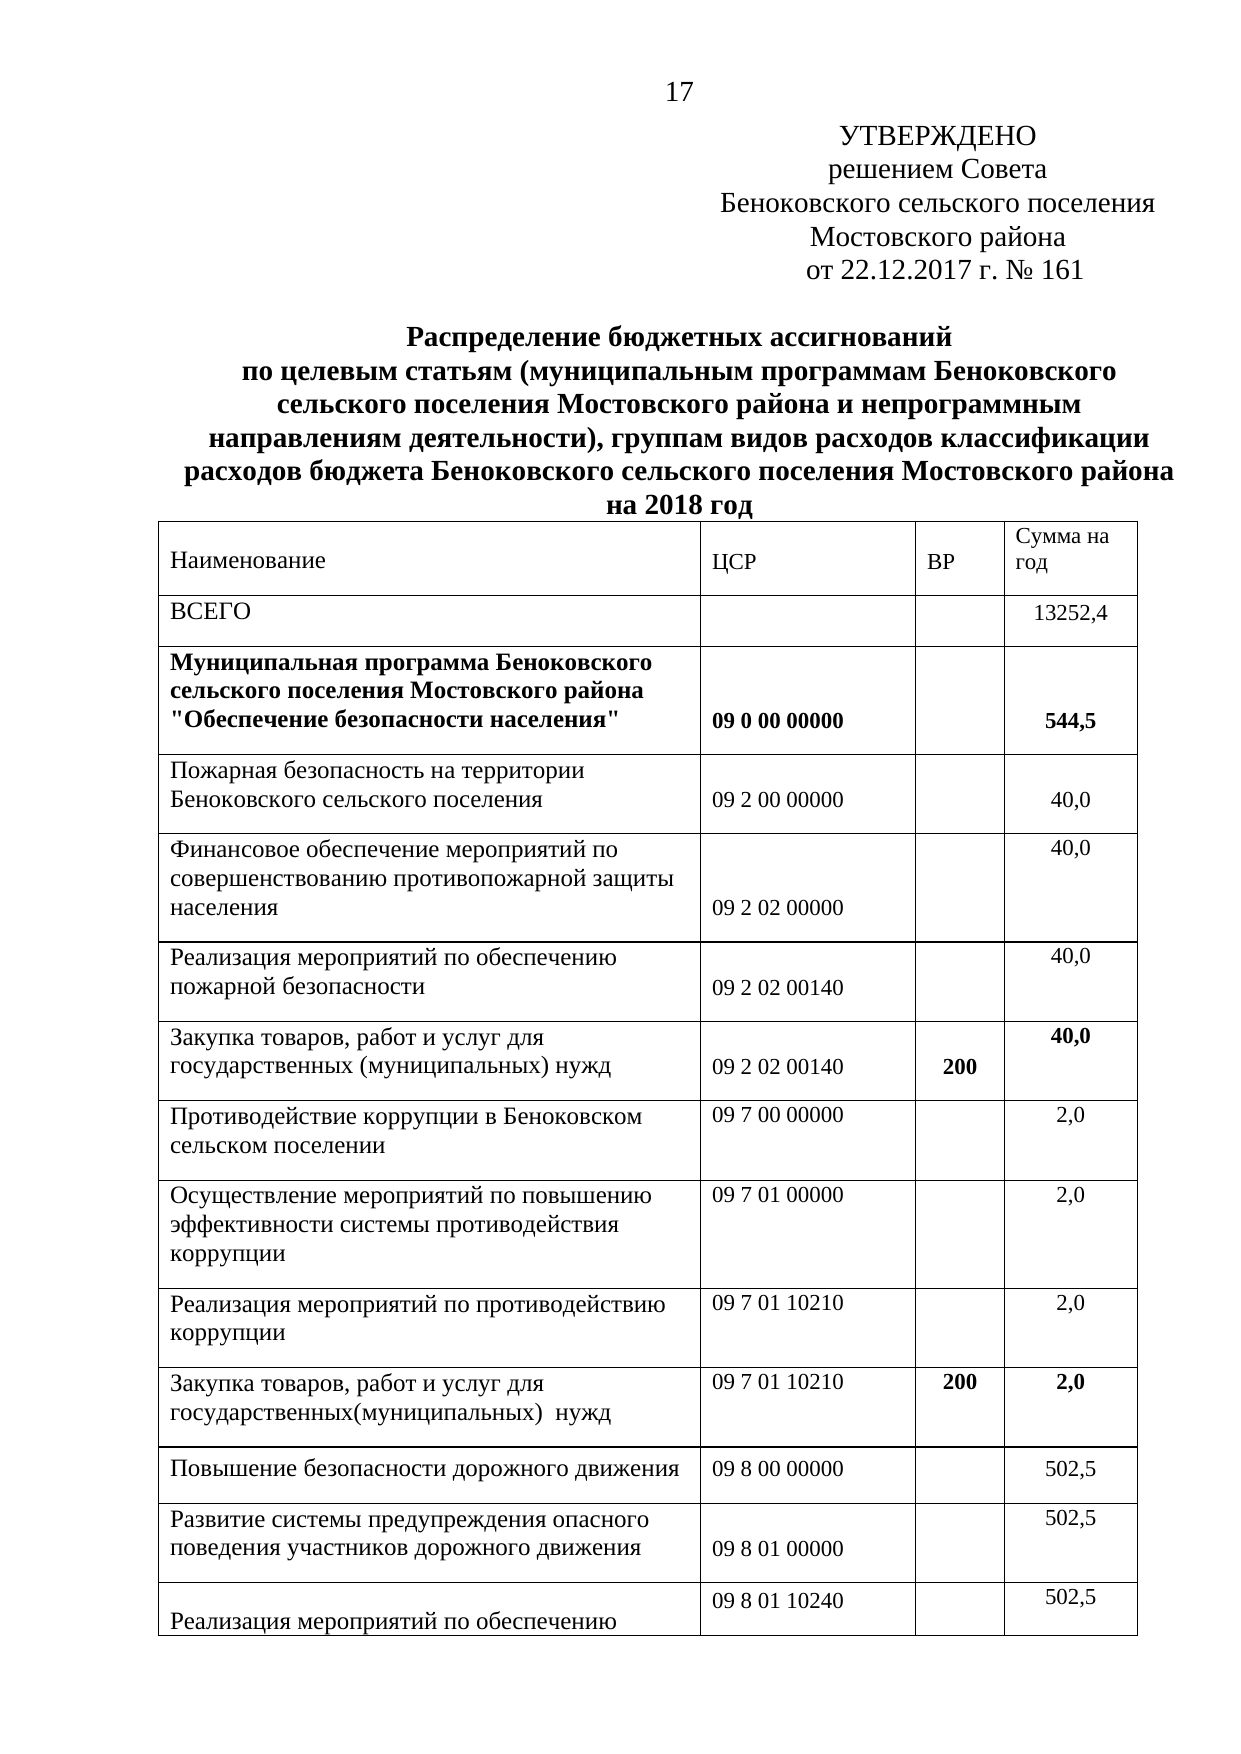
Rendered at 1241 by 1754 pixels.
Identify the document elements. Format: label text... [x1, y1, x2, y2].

text решением Совета [694, 152, 1181, 185]
text Распределение бюджетных ассигнований [177, 319, 1181, 353]
table_cell 09 7 01 00000 [701, 1181, 915, 1288]
table_cell [916, 755, 1004, 833]
table_cell 40,0 [1005, 943, 1137, 1021]
table_cell [916, 1583, 1004, 1635]
table_cell Пожарная безопасность на территории Беноковского сельского поселения [159, 755, 700, 833]
table_cell 200 [916, 1022, 1004, 1100]
table_header Сумма на год [1005, 522, 1137, 595]
table_cell Противодействие коррупции в Беноковском сельском поселении [159, 1101, 700, 1179]
table_cell 502,5 [1005, 1583, 1137, 1635]
table_cell 2,0 [1005, 1101, 1137, 1179]
table_cell ВСЕГО [159, 596, 700, 646]
table_cell Повышение безопасности дорожного движения [159, 1448, 700, 1503]
table_cell 2,0 [1005, 1181, 1137, 1288]
table_cell [916, 647, 1004, 754]
table_cell Закупка товаров, работ и услуг для государственных (муниципальных) нужд [159, 1022, 700, 1100]
table_cell Реализация мероприятий по противодействию коррупции [159, 1289, 700, 1367]
table_cell 09 8 01 00000 [701, 1504, 915, 1582]
table_cell [916, 1448, 1004, 1503]
table_cell [916, 943, 1004, 1021]
table_cell [916, 596, 1004, 646]
table_cell Развитие системы предупреждения опасного поведения участников дорожного движения [159, 1504, 700, 1582]
table_cell 09 7 01 10210 [701, 1368, 915, 1446]
table_cell 200 [916, 1368, 1004, 1446]
table_cell 502,5 [1005, 1448, 1137, 1503]
table_cell 09 8 01 10240 [701, 1583, 915, 1635]
table_cell Финансовое обеспечение мероприятий по совершенствованию противопожарной защиты населения [159, 834, 700, 941]
table_cell Осуществление мероприятий по повышению эффективности системы противодействия коррупции [159, 1181, 700, 1288]
table_cell 544,5 [1005, 647, 1137, 754]
text по целевым статьям (муниципальным программам Беноковского сельского поселения Мостовского района и непрограммным направлениям деятельности), группам видов расходов классификации расходов бюджета Беноковского сельского поселения Мостовского района на 2018 год [177, 353, 1181, 521]
table_header ЦСР [701, 522, 915, 595]
table_cell 09 7 00 00000 [701, 1101, 915, 1179]
table_cell [916, 834, 1004, 941]
table_cell 09 2 02 00000 [701, 834, 915, 941]
table_cell 09 0 00 00000 [701, 647, 915, 754]
table_cell Закупка товаров, работ и услуг для государственных(муниципальных) нужд [159, 1368, 700, 1446]
text Беноковского сельского поселения [694, 185, 1181, 219]
text УТВЕРЖДЕНО [694, 118, 1181, 152]
table_cell 40,0 [1005, 834, 1137, 941]
table_cell [701, 596, 915, 646]
table_cell 09 8 00 00000 [701, 1448, 915, 1503]
table_cell [916, 1289, 1004, 1367]
table_cell 40,0 [1005, 1022, 1137, 1100]
table_cell [916, 1101, 1004, 1179]
table_cell 09 7 01 10210 [701, 1289, 915, 1367]
table_cell 502,5 [1005, 1504, 1137, 1582]
table_cell [916, 1504, 1004, 1582]
table_cell 09 2 02 00140 [701, 1022, 915, 1100]
text от 22.12.2017 г. № 161 [709, 252, 1181, 286]
table_cell 09 2 02 00140 [701, 943, 915, 1021]
table_cell Реализация мероприятий по обеспечению пожарной безопасности [159, 943, 700, 1021]
text Мостовского района [694, 219, 1181, 252]
table_cell 2,0 [1005, 1289, 1137, 1367]
table_header ВР [916, 522, 1004, 595]
table_cell 2,0 [1005, 1368, 1137, 1446]
table_cell [916, 1181, 1004, 1288]
table_cell 09 2 00 00000 [701, 755, 915, 833]
table_cell 13252,4 [1005, 596, 1137, 646]
table_header Наименование [159, 522, 700, 595]
table_cell 40,0 [1005, 755, 1137, 833]
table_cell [159, 1583, 700, 1635]
table_cell Муниципальная программа Беноковского сельского поселения Мостовского района "Обеспечение безопасности населения" [159, 647, 700, 754]
